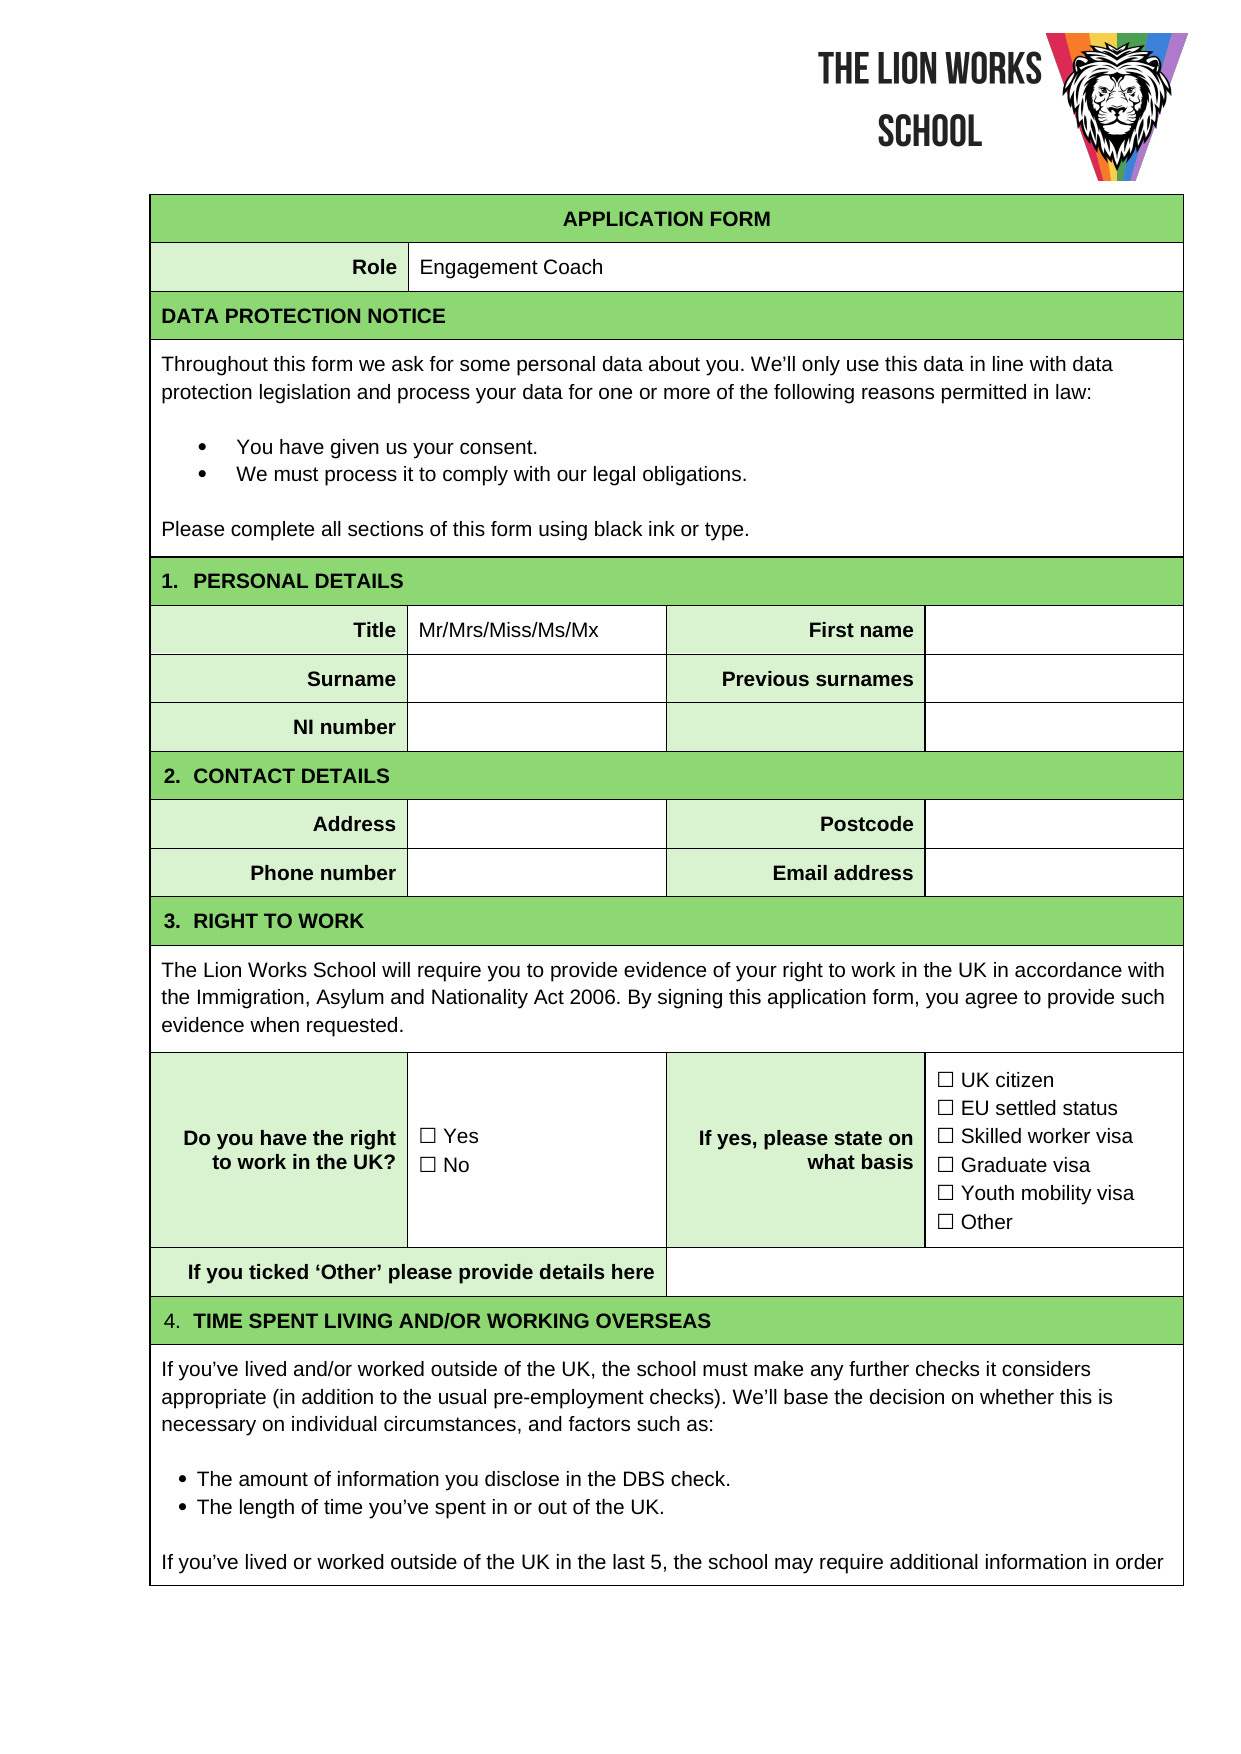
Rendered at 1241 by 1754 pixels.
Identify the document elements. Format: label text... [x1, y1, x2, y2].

table_cell personal details [151, 558, 1183, 605]
table_cell [408, 703, 666, 751]
table_cell Throughout this form we ask for some personal data about you. We’ll only use this data in line with data protection legislation and process your data for one or more of the following reasons permitted in law: You have given us your consent. We must process it to comply with our legal obligations. Please complete all sections of this form using black ink or type. [151, 340, 1183, 556]
table_cell Phone number [151, 849, 407, 896]
table_cell [408, 849, 666, 896]
table_header APPLICATION FOrm [151, 195, 1183, 242]
table_cell First name [667, 606, 924, 653]
table_cell Role [151, 243, 408, 291]
table_cell Data protection notice [151, 292, 1183, 339]
table_cell If you ticked ‘Other’ please provide details here [151, 1248, 666, 1296]
table_cell Surname [151, 655, 407, 702]
table_cell [408, 655, 666, 702]
table_cell Postcode [667, 800, 924, 848]
table_cell Previous surnames [667, 655, 924, 702]
table_cell Yes No [408, 1053, 666, 1247]
table_cell [667, 703, 924, 751]
table_cell If yes, please state on what basis [667, 1053, 924, 1247]
table_cell [408, 800, 666, 848]
picture [812, 33, 1189, 181]
table_cell Title [151, 606, 407, 653]
table_cell Engagement Coach [409, 243, 1183, 291]
table_cell [926, 800, 1183, 848]
table_cell Email address [667, 849, 924, 896]
table_cell Address [151, 800, 407, 848]
table_cell CONTACT DETAILS [151, 752, 1183, 799]
table_cell [926, 849, 1183, 896]
table_cell The Lion Works School will require you to provide evidence of your right to work in the UK in accordance with the Immigration, Asylum and Nationality Act 2006. By signing this application form, you agree to provide such evidence when requested. [151, 946, 1183, 1052]
table_cell Time spent living and/or working overseas [151, 1297, 1183, 1344]
table_cell [926, 655, 1183, 702]
table_cell [926, 703, 1183, 751]
table_cell RIGHT TO WORK [151, 897, 1183, 945]
table_cell [926, 606, 1183, 653]
table_cell Mr/Mrs/Miss/Ms/Mx [408, 606, 666, 653]
table_cell Do you have the right to work in the UK? [151, 1053, 407, 1247]
table_cell UK citizen EU settled status Skilled worker visa Graduate visa Youth mobility visa Other [926, 1053, 1183, 1247]
table_cell [667, 1248, 1183, 1296]
table_cell NI number [151, 703, 407, 751]
